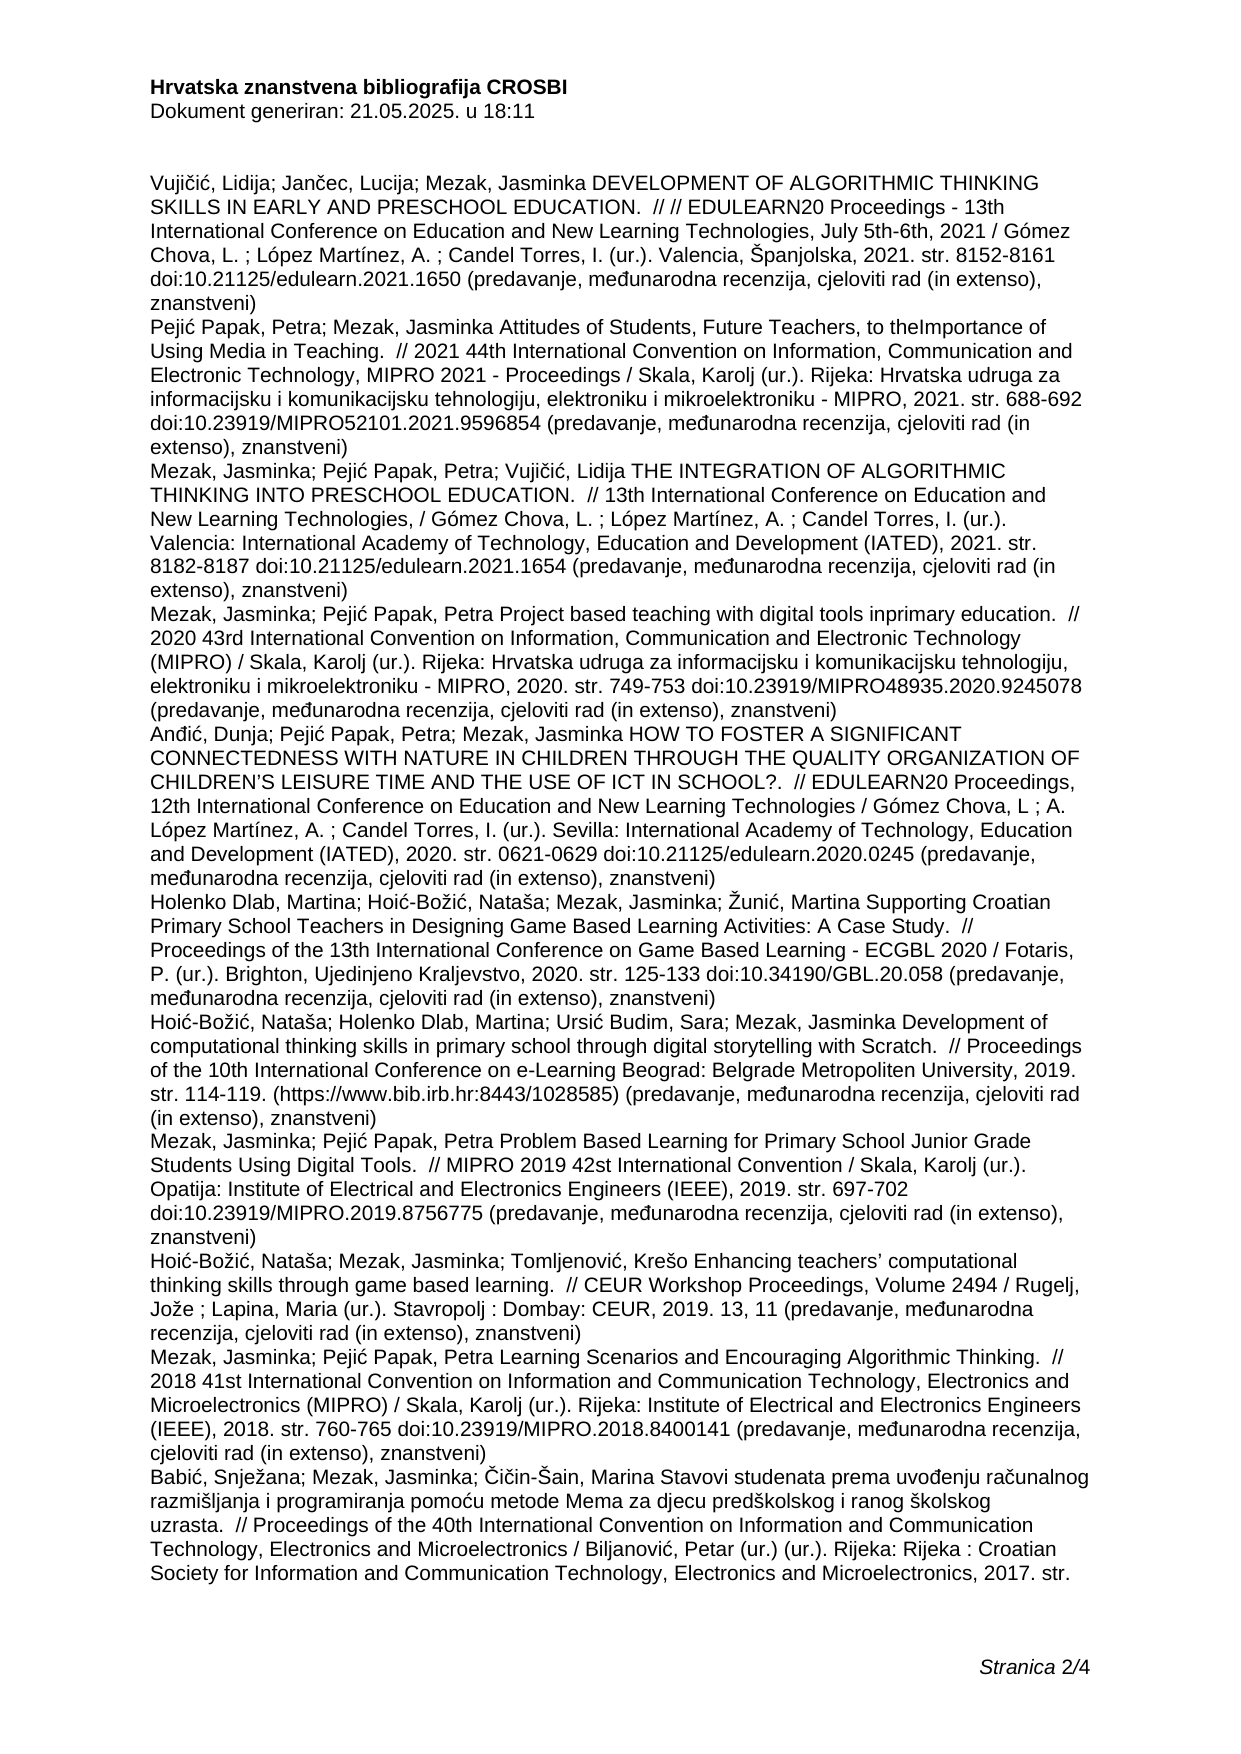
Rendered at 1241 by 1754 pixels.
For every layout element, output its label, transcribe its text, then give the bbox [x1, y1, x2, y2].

text Pejić Papak, Petra; Mezak, Jasminka [150, 315, 1090, 458]
text Hoić-Božić, Nataša; Mezak, Jasminka; Tomljenović, Krešo [150, 1249, 1090, 1345]
text Mezak, Jasminka; Pejić Papak, Petra [150, 1345, 1090, 1465]
text Mezak, Jasminka; Pejić Papak, Petra [150, 1129, 1090, 1249]
text Holenko Dlab, Martina; Hoić-Božić, Nataša; Mezak, Jasminka; Žunić, Martina [150, 890, 1090, 1009]
text Vujičić, Lidija; Jančec, Lucija; Mezak, Jasminka [150, 171, 1090, 315]
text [150, 1465, 1090, 1584]
text Anđić, Dunja; Pejić Papak, Petra; Mezak, Jasminka [150, 722, 1090, 890]
text Mezak, Jasminka; Pejić Papak, Petra; Vujičić, Lidija [150, 458, 1090, 602]
text Mezak, Jasminka; Pejić Papak, Petra [150, 602, 1090, 722]
text Hoić-Božić, Nataša; Holenko Dlab, Martina; Ursić Budim, Sara; Mezak, Jasminka [150, 1009, 1090, 1129]
